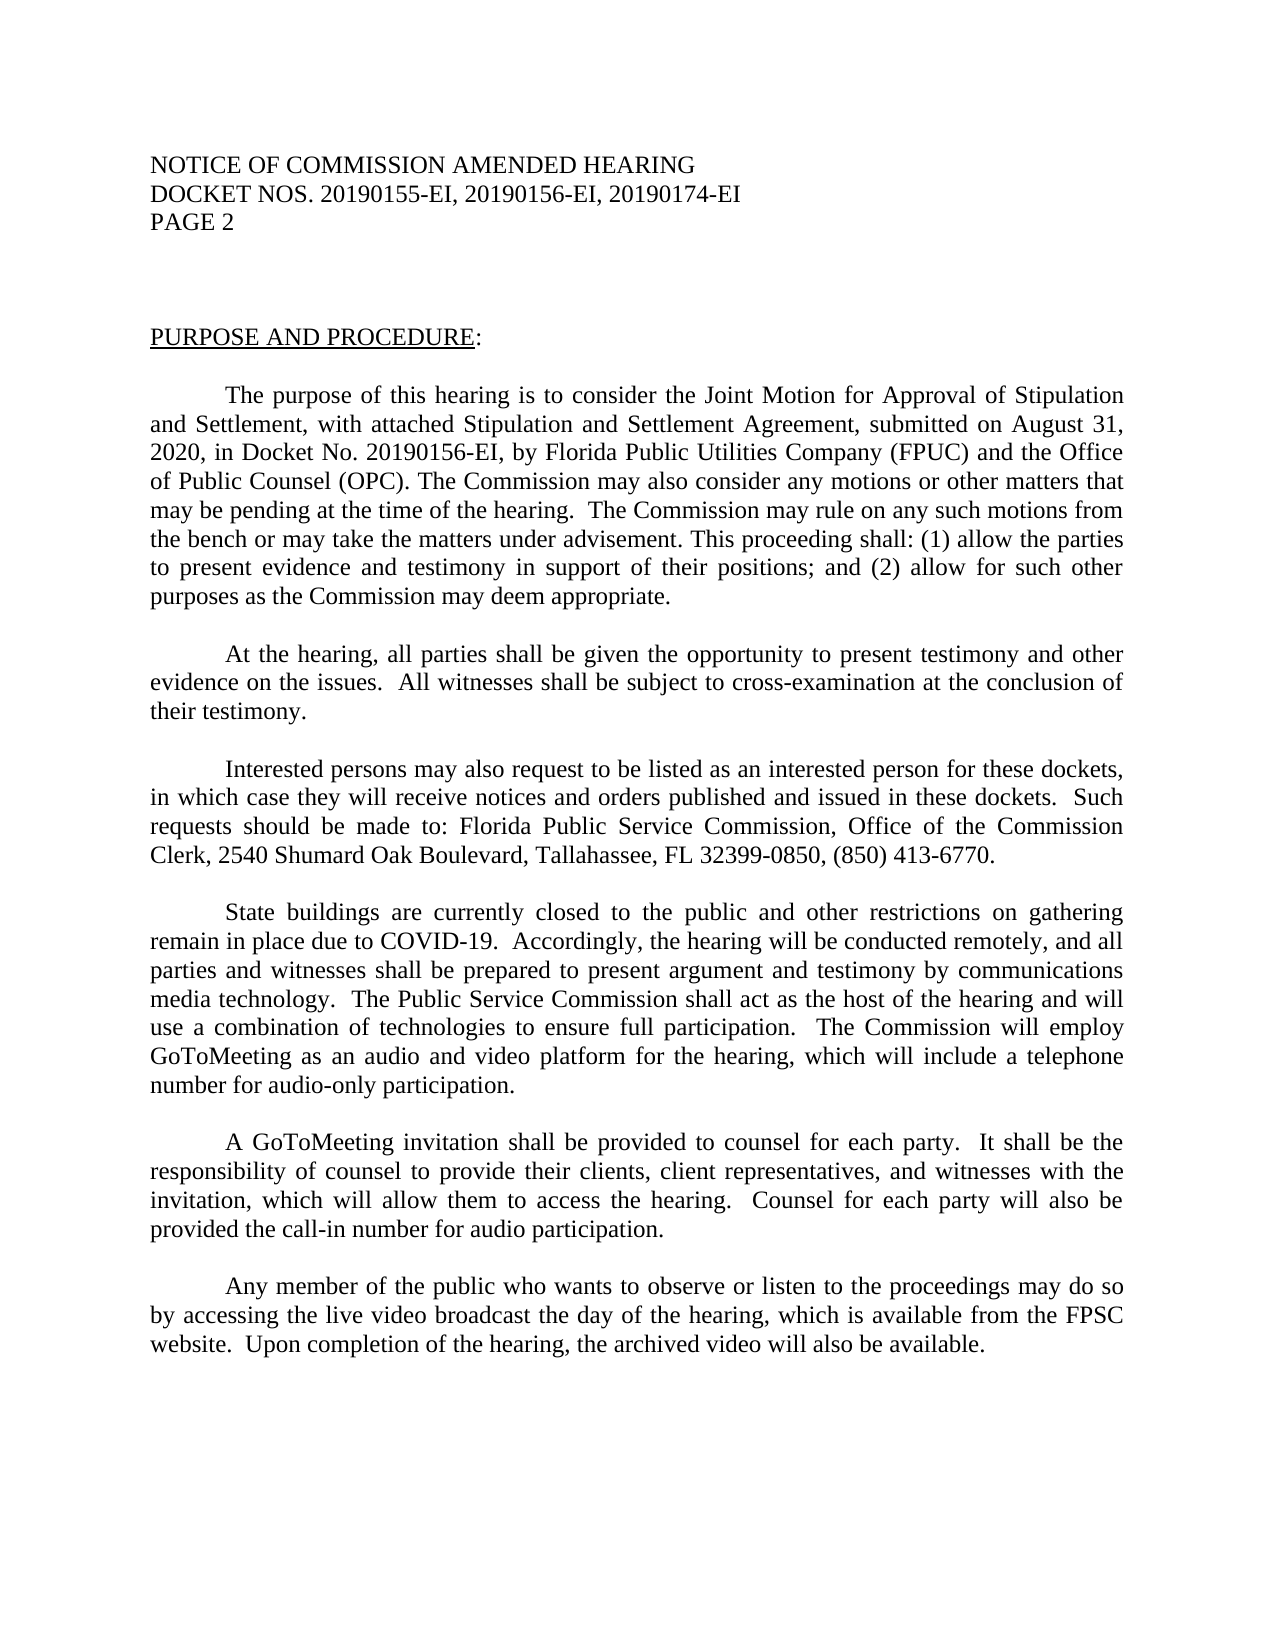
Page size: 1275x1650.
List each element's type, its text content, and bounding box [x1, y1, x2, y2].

text Interested persons may also request to be listed as an interested person for these dockets, in which case they will receive notices and orders published and issued in these dockets. Such requests should be made to: Florida Public Service Commission, Office of the Commission Clerk, 2540 Shumard Oak Boulevard, Tallahassee, FL 32399-0850, (850) 413-6770. [150, 754, 1125, 869]
text The purpose of this hearing is to consider the Joint Motion for Approval of Stipulation and Settlement, with attached Stipulation and Settlement Agreement, submitted on August 31, 2020, in Docket No. 20190156-EI, by Florida Public Utilities Company (FPUC) and the Office of Public Counsel (OPC). The Commission may also consider any motions or other matters that may be pending at the time of the hearing. The Commission may rule on any such motions from the bench or may take the matters under advisement. This proceeding shall: (1) allow the parties to present evidence and testimony in support of their positions; and (2) allow for such other purposes as the Commission may deem appropriate. [150, 380, 1125, 610]
text Any member of the public who wants to observe or listen to the proceedings may do so by accessing the live video broadcast the day of the hearing, which is available from the FPSC website. Upon completion of the hearing, the archived video will also be available. [150, 1271, 1125, 1357]
text At the hearing, all parties shall be given the opportunity to present testimony and other evidence on the issues. All witnesses shall be subject to cross-examination at the conclusion of their testimony. [150, 639, 1125, 725]
text State buildings are currently closed to the public and other restrictions on gathering remain in place due to COVID-19. Accordingly, the hearing will be conducted remotely, and all parties and witnesses shall be prepared to present argument and testimony by communications media technology. The Public Service Commission shall act as the host of the hearing and will use a combination of technologies to ensure full participation. The Commission will employ GoToMeeting as an audio and video platform for the hearing, which will include a telephone number for audio-only participation. [150, 897, 1125, 1099]
text A GoToMeeting invitation shall be provided to counsel for each party. It shall be the responsibility of counsel to provide their clients, client representatives, and witnesses with the invitation, which will allow them to access the hearing. Counsel for each party will also be provided the call-in number for audio participation. [150, 1127, 1125, 1242]
text PURPOSE AND PROCEDURE: [150, 322, 1125, 351]
